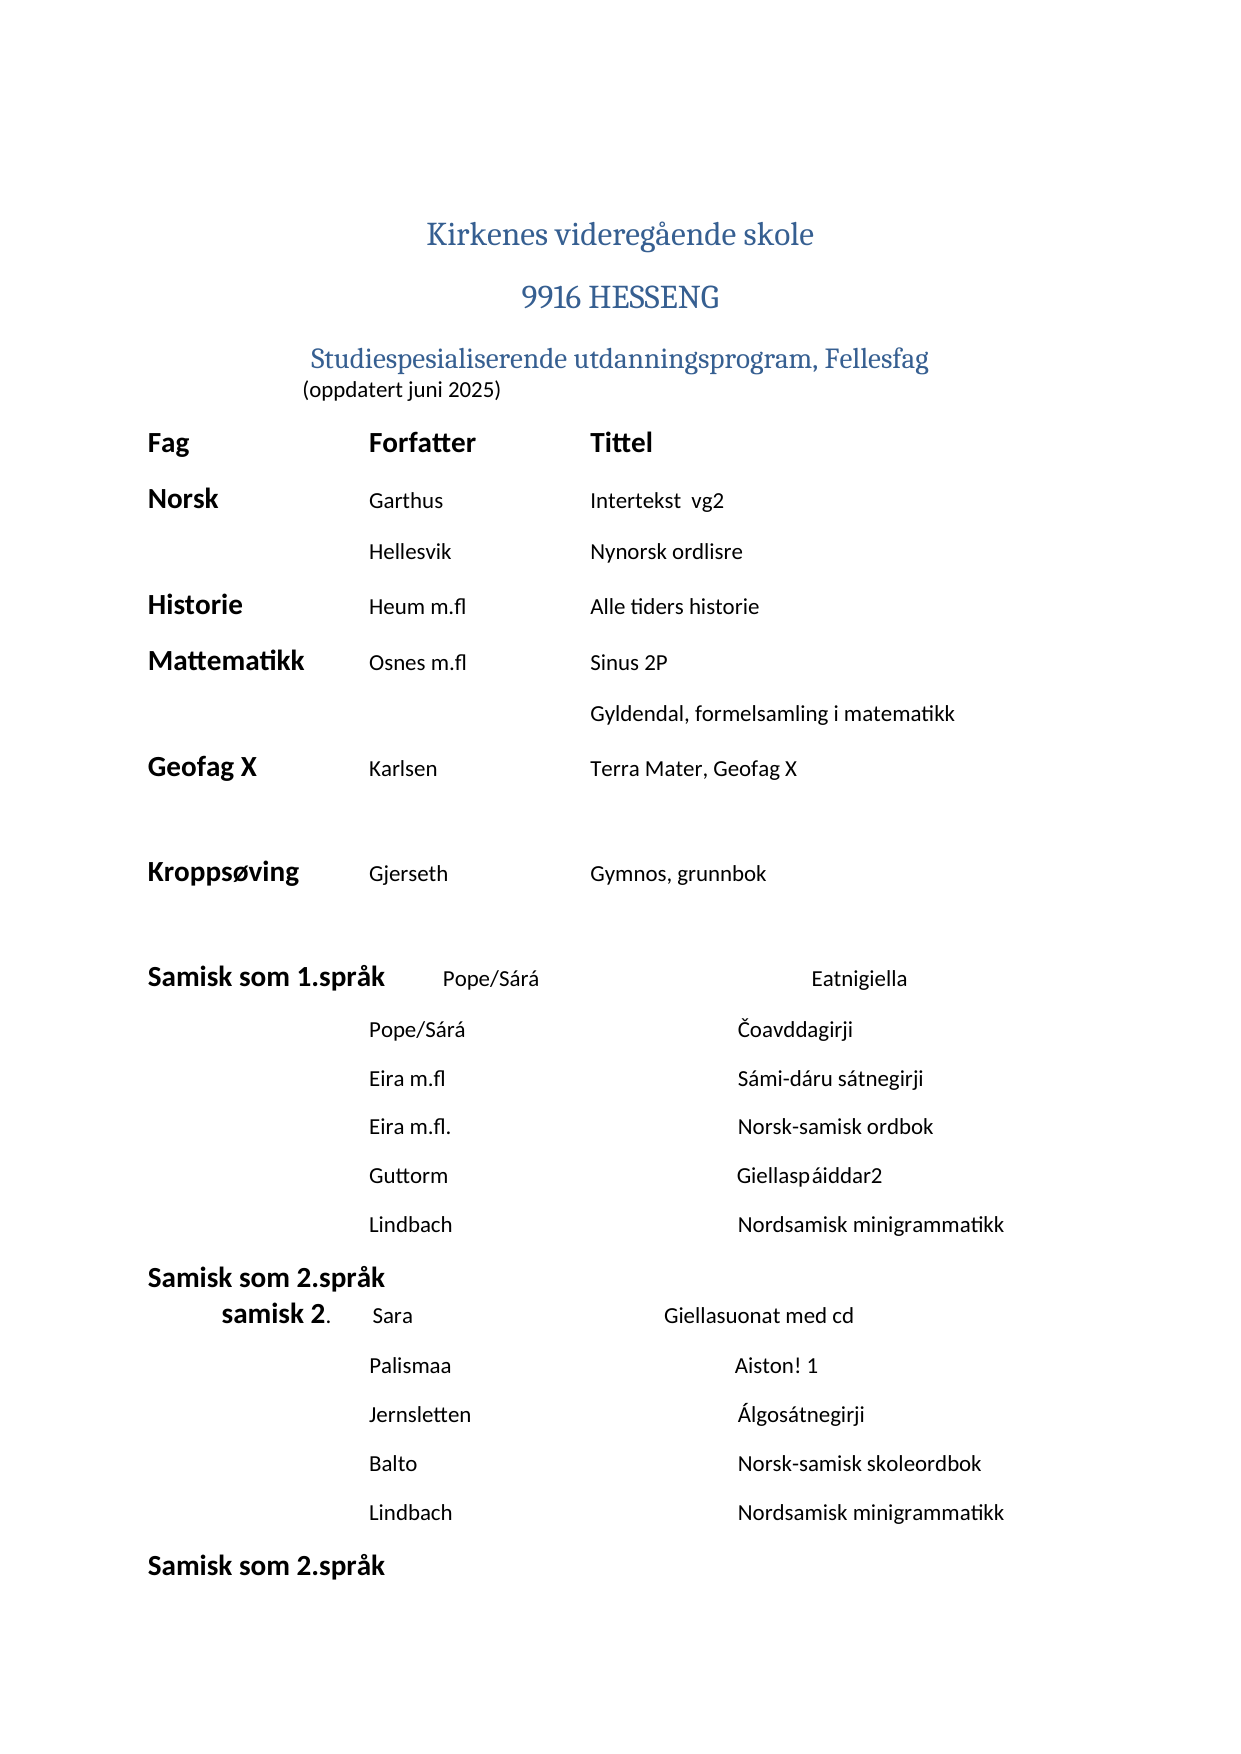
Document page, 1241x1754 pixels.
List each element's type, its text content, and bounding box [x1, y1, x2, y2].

subtitle Kirkenes videregående skole [148, 215, 1093, 253]
text Samisk som 1.språk Pope/Sárá Eatnigiella [148, 958, 1093, 994]
text Geofag X Karlsen Terra Mater, Geofag X [148, 748, 1093, 783]
text Mattematikk Osnes m.fl Sinus 2P [148, 642, 1093, 678]
text Jernsletten Álgosátnegirji [148, 1400, 1093, 1428]
text Samisk som 2.språk [148, 1547, 1093, 1582]
subtitle Studiespesialiserende utdanningsprogram, Fellesfag [148, 342, 1093, 375]
text Kroppsøving Gjerseth Gymnos, grunnbok [148, 853, 1093, 889]
text Samisk som 2.språk samisk 2. Sara Giellasuonat med cd [148, 1259, 1093, 1330]
text Norsk Garthus Intertekst vg2 [148, 481, 1093, 516]
text Lindbach Nordsamisk minigrammatikk [148, 1210, 1093, 1238]
text Historie Heum m.fl Alle tiders historie [148, 586, 1093, 622]
text Palismaa Aiston! 1 [148, 1351, 1093, 1379]
text Gyldendal, formelsamling i matematikk [148, 699, 1093, 727]
text Fag Forfatter Tittel [148, 424, 1093, 460]
text Eira m.fl Sámi-dáru sátnegirji [148, 1064, 1093, 1092]
text Eira m.fl. Norsk-samisk ordbok [148, 1112, 1093, 1141]
text Guttorm Giellaspáiddar2 [148, 1161, 1093, 1189]
text Balto Norsk-samisk skoleordbok [148, 1449, 1093, 1477]
text (oppdatert juni 2025) [148, 375, 1093, 403]
subtitle 9916 HESSENG [148, 278, 1093, 317]
text Pope/Sárá Čoavddagirji [148, 1015, 1093, 1043]
text Lindbach Nordsamisk minigrammatikk [148, 1498, 1093, 1526]
text Hellesvik Nynorsk ordlisre [148, 537, 1093, 565]
